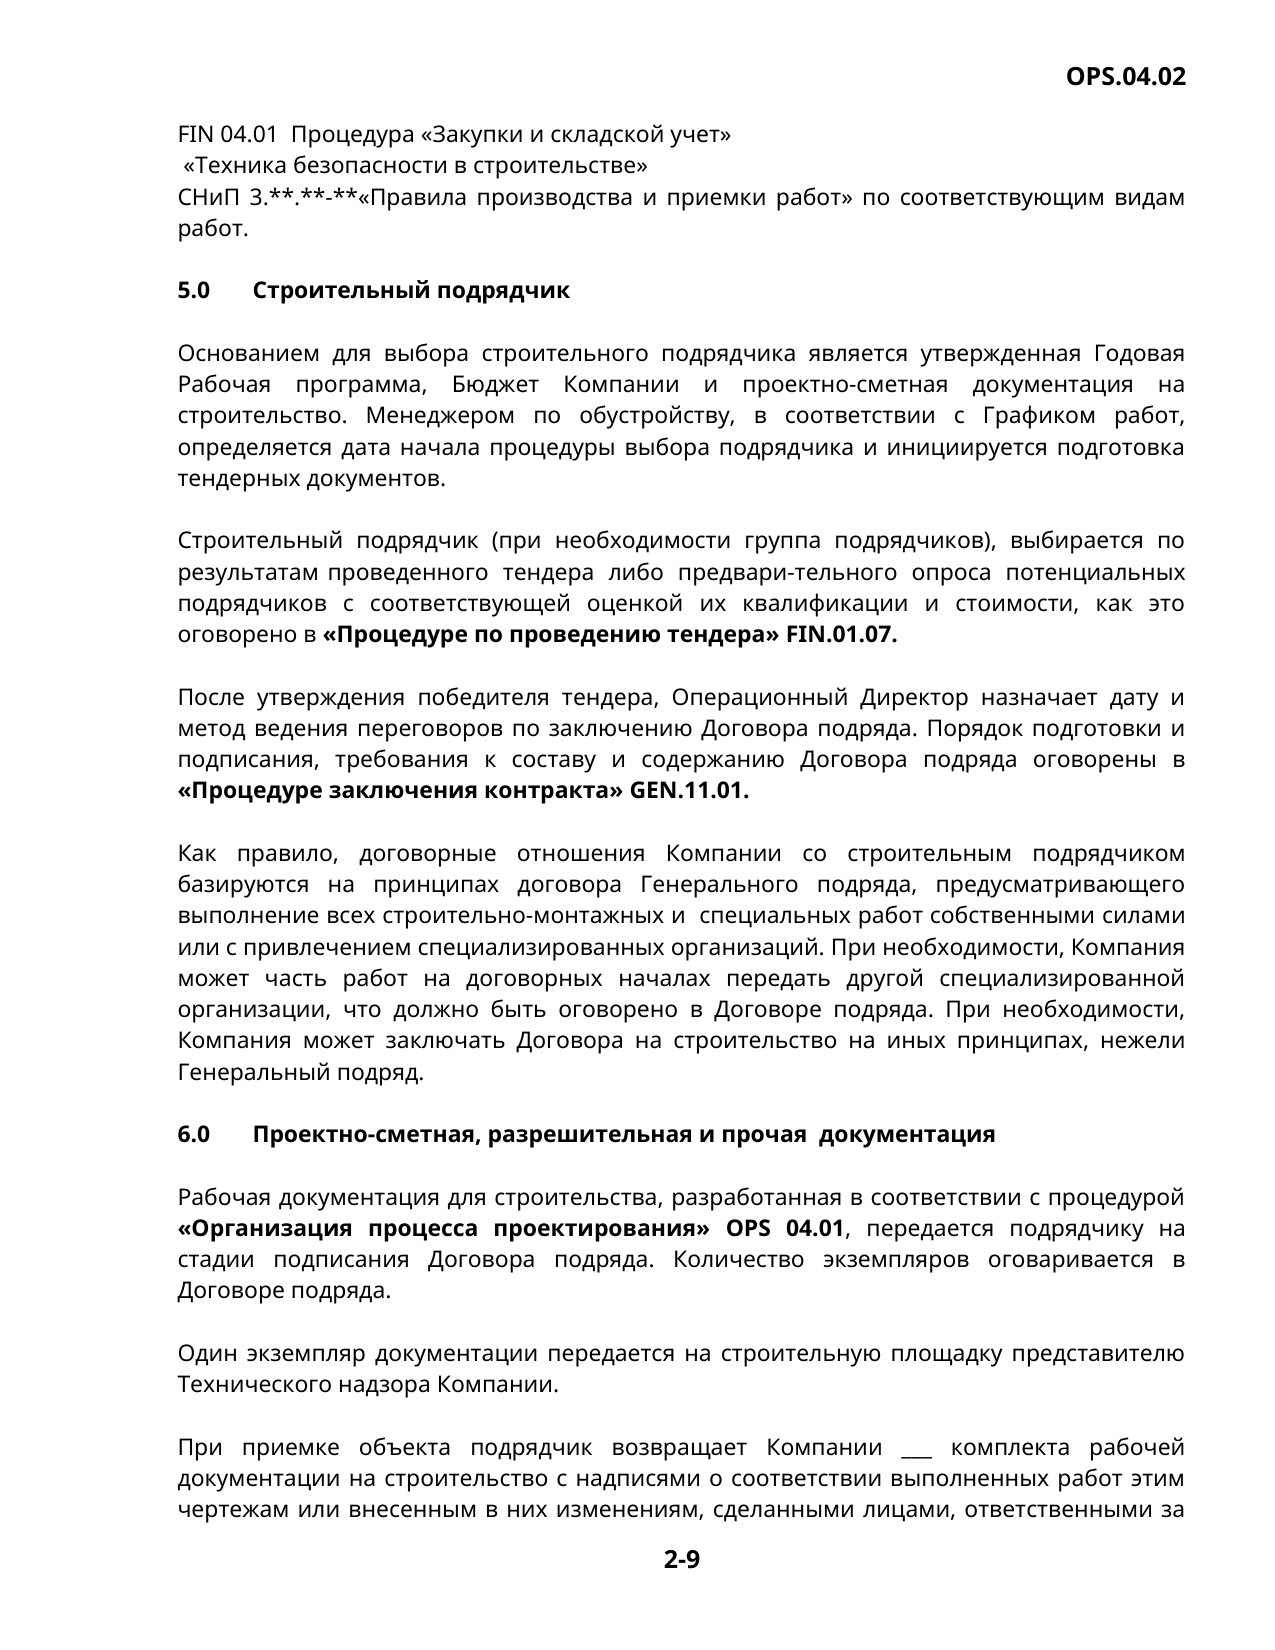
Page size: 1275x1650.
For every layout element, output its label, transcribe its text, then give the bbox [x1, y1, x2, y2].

text Строительный подрядчик (при необходимости группа подрядчиков), выбирается по результатам проведенного тендера либо предвари-тельного опроса потенциальных подрядчиков с соответствующей оценкой их квалификации и стоимости, как это оговорено в «Процедуре по проведению тендера» FIN.01.07. [177, 524, 1186, 649]
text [177, 1431, 1186, 1524]
text Как правило, договорные отношения Компании со строительным подрядчиком базируются на принципах договора Генерального подряда, предусматривающего выполнение всех строительно-монтажных и специальных работ собственными силами или с привлечением специализированных организаций. При необходимости, Компания может часть работ на договорных началах передать другой специализированной организации, что должно быть оговорено в Договоре подряда. При необходимости, Компания может заключать Договора на строительство на иных принципах, нежели Генеральный подряд. [177, 837, 1186, 1087]
text Один экземпляр документации передается на строительную площадку представителю Технического надзора Компании. [177, 1337, 1186, 1399]
text СНиП 3.**.**-**«Правила производства и приемки работ» по соответствующим видам работ. [177, 181, 1186, 243]
text Рабочая документация для строительства, разработанная в соответствии с процедурой «Организация процесса проектирования» OPS 04.01, передается подрядчику на стадии подписания Договора подряда. Количество экземпляров оговаривается в Договоре подряда. [177, 1181, 1186, 1306]
text Основанием для выбора строительного подрядчика является утвержденная Годовая Рабочая программа, Бюджет Компании и проектно-сметная документация на строительство. Менеджером по обустройству, в соответствии с Графиком работ, определяется дата начала процедуры выбора подрядчика и инициируется подготовка тендерных документов. [177, 337, 1186, 493]
text После утверждения победителя тендера, Операционный Директор назначает дату и метод ведения переговоров по заключению Договора подряда. Порядок подготовки и подписания, требования к составу и содержанию Договора подряда оговорены в «Процедуре заключения контракта» GEN.11.01. [177, 681, 1186, 806]
list Проектно-сметная, разрешительная и прочая документация [177, 1118, 1186, 1149]
text FIN 04.01 Процедура «Закупки и складской учет» [177, 118, 1186, 149]
list Строительный подрядчик [177, 274, 1186, 306]
text «Техника безопасности в строительстве» [177, 149, 1186, 181]
